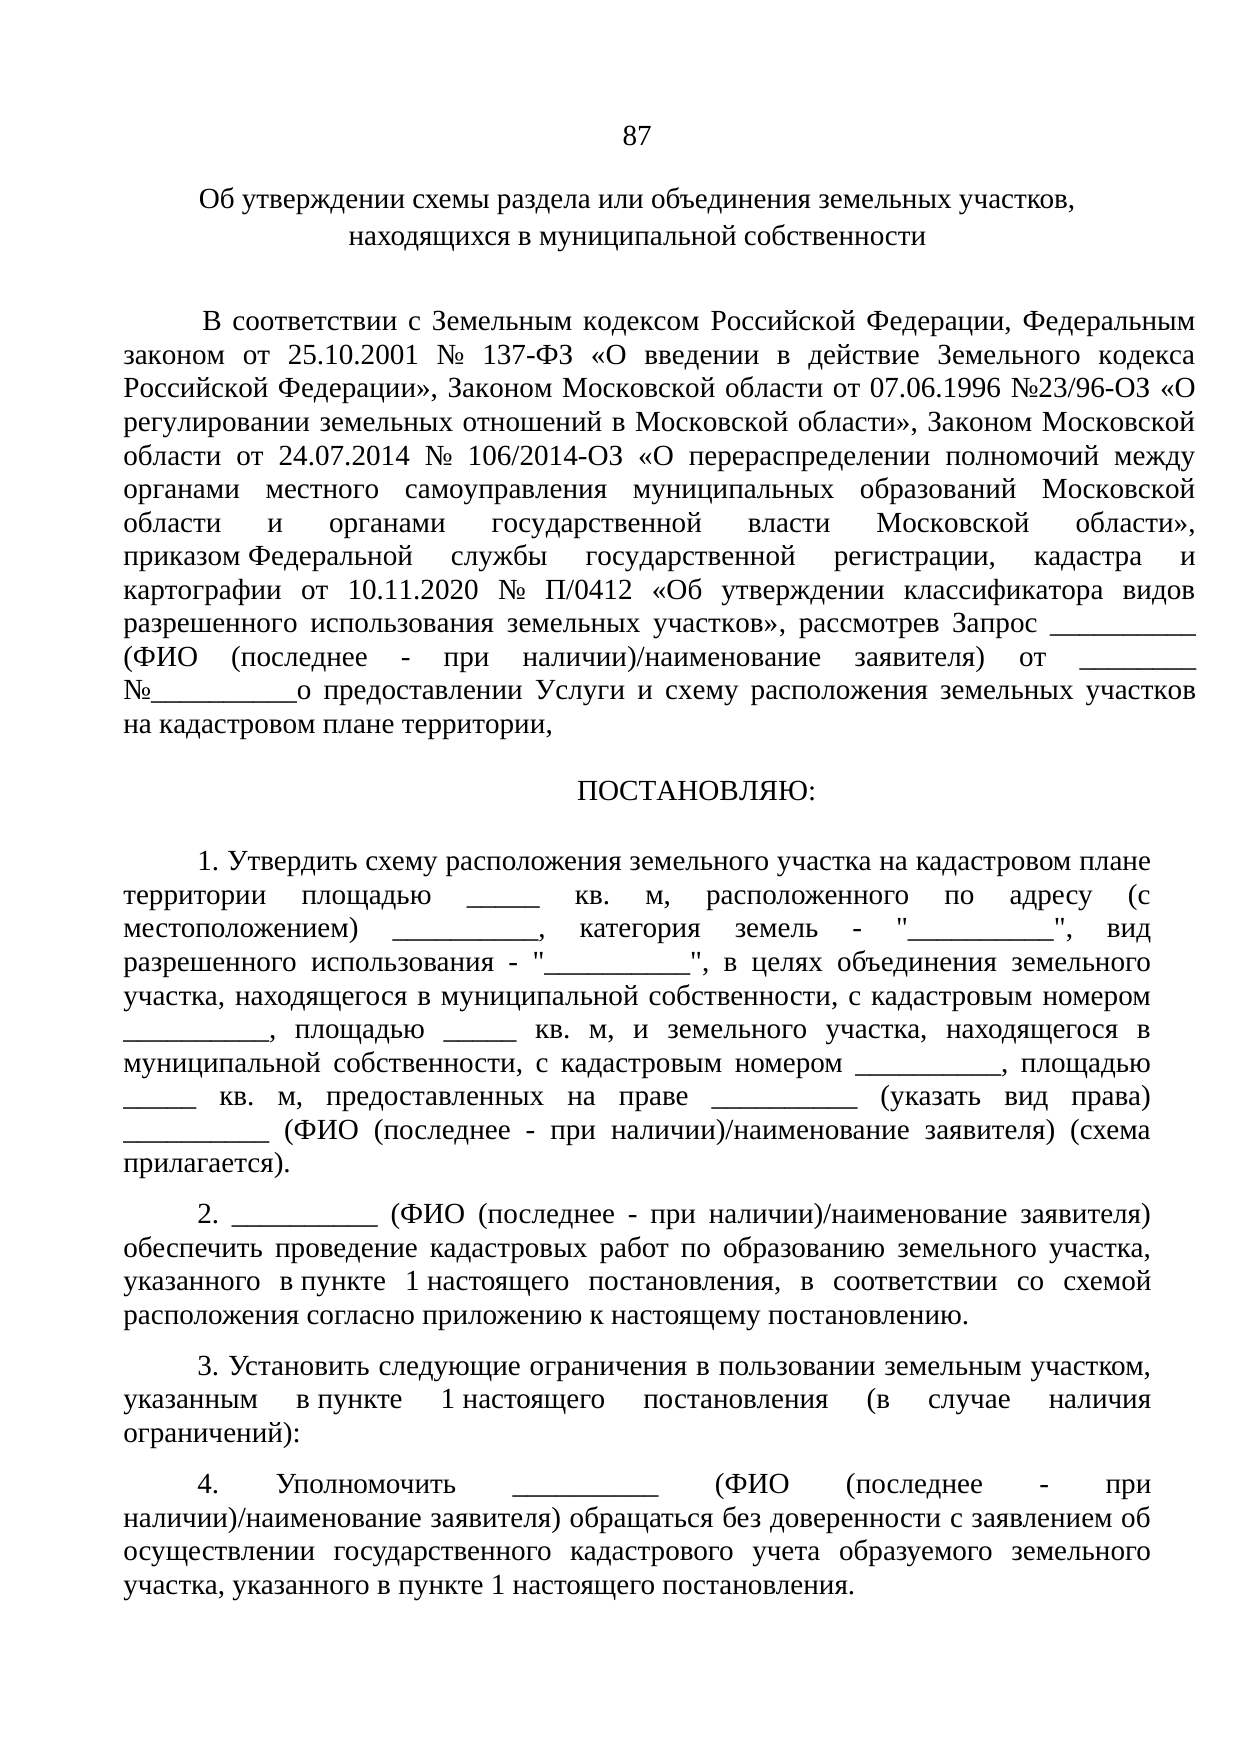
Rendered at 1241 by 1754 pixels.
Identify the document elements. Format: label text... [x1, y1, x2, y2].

text 4. Уполномочить __________ (ФИО (последнее - при наличии)/наименование заявителя) обращаться без доверенности с заявлением об осуществлении государственного кадастрового учета образуемого земельного участка, указанного в пункте 1 настоящего постановления. [123, 1466, 1152, 1600]
text Об утверждении схемы раздела или объединения земельных участков, находящихся в муниципальной собственности [122, 181, 1152, 252]
text ПОСТАНОВЛЯЮ: [123, 773, 1196, 807]
text В соответствии с Земельным кодексом Российской Федерации, Федеральным законом от 25.10.2001 № 137-ФЗ «О введении в действие Земельного кодекса Российской Федерации», Законом Московской области от 07.06.1996 №23/96-ОЗ «О регулировании земельных отношений в Московской области», Законом Московской области от 24.07.2014 № 106/2014-ОЗ «О перераспределении полномочий между органами местного самоуправления муниципальных образований Московской области и органами государственной власти Московской области», приказом Федеральной службы государственной регистрации, кадастра и картографии от 10.11.2020 № П/0412 «Об утверждении классификатора видов разрешенного использования земельных участков», рассмотрев Запрос __________ (ФИО (последнее - при наличии)/наименование заявителя) от ________ №__________о предоставлении Услуги и схему расположения земельных участков на кадастровом плане территории, [123, 303, 1196, 739]
text 2. __________ (ФИО (последнее - при наличии)/наименование заявителя) обеспечить проведение кадастровых работ по образованию земельного участка, указанного в пункте 1 настоящего постановления, в соответствии со схемой расположения согласно приложению к настоящему постановлению. [123, 1196, 1152, 1331]
text 1. Утвердить схему расположения земельного участка на кадастровом плане территории площадью _____ кв. м, расположенного по адресу (с местоположением) __________, категория земель - "__________", вид разрешенного использования - "__________", в целях объединения земельного участка, находящегося в муниципальной собственности, с кадастровым номером __________, площадью _____ кв. м, и земельного участка, находящегося в муниципальной собственности, с кадастровым номером __________, площадью _____ кв. м, предоставленных на праве __________ (указать вид права) __________ (ФИО (последнее - при наличии)/наименование заявителя) (схема прилагается). [123, 843, 1152, 1179]
text 3. Установить следующие ограничения в пользовании земельным участком, указанным в пункте 1 настоящего постановления (в случае наличия ограничений): [123, 1348, 1152, 1449]
